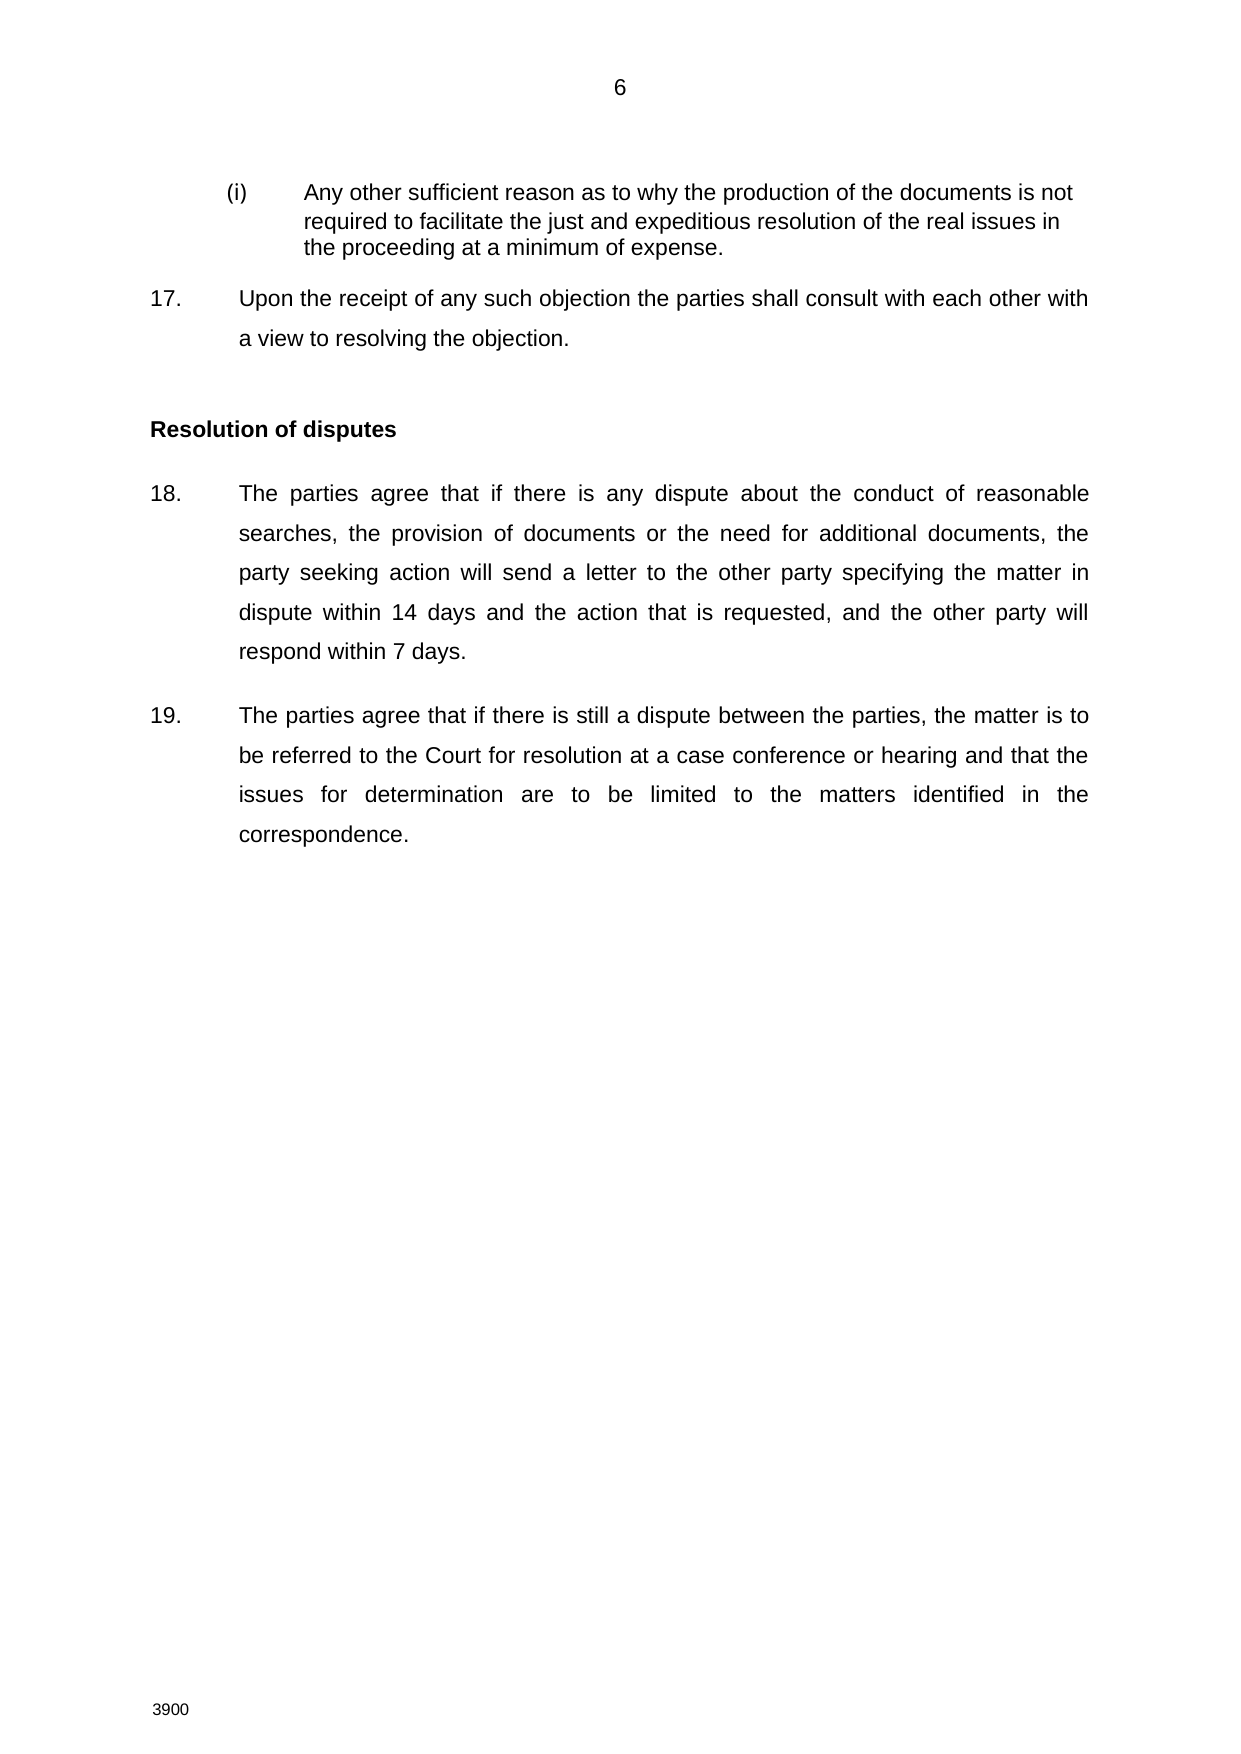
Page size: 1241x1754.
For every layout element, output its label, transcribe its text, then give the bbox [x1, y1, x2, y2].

text Upon the receipt of any such objection the parties shall consult with each other with a view to resolving the objection. [150, 285, 1090, 351]
list Resolution of disputes [150, 416, 1090, 442]
text The parties agree that if there is still a dispute between the parties, the matter is to be referred to the Court for resolution at a case conference or hearing and that the issues for determination are to be limited to the matters identified in the correspondence. [150, 702, 1090, 847]
subtitle Any other sufficient reason as to why the production of the documents is not required to facilitate the just and expeditious resolution of the real issues in the proceeding at a minimum of expense. [227, 176, 1090, 260]
text The parties agree that if there is any dispute about the conduct of reasonable searches, the provision of documents or the need for additional documents, the party seeking action will send a letter to the other party specifying the matter in dispute within 14 days and the action that is requested, and the other party will respond within 7 days. [150, 480, 1090, 664]
